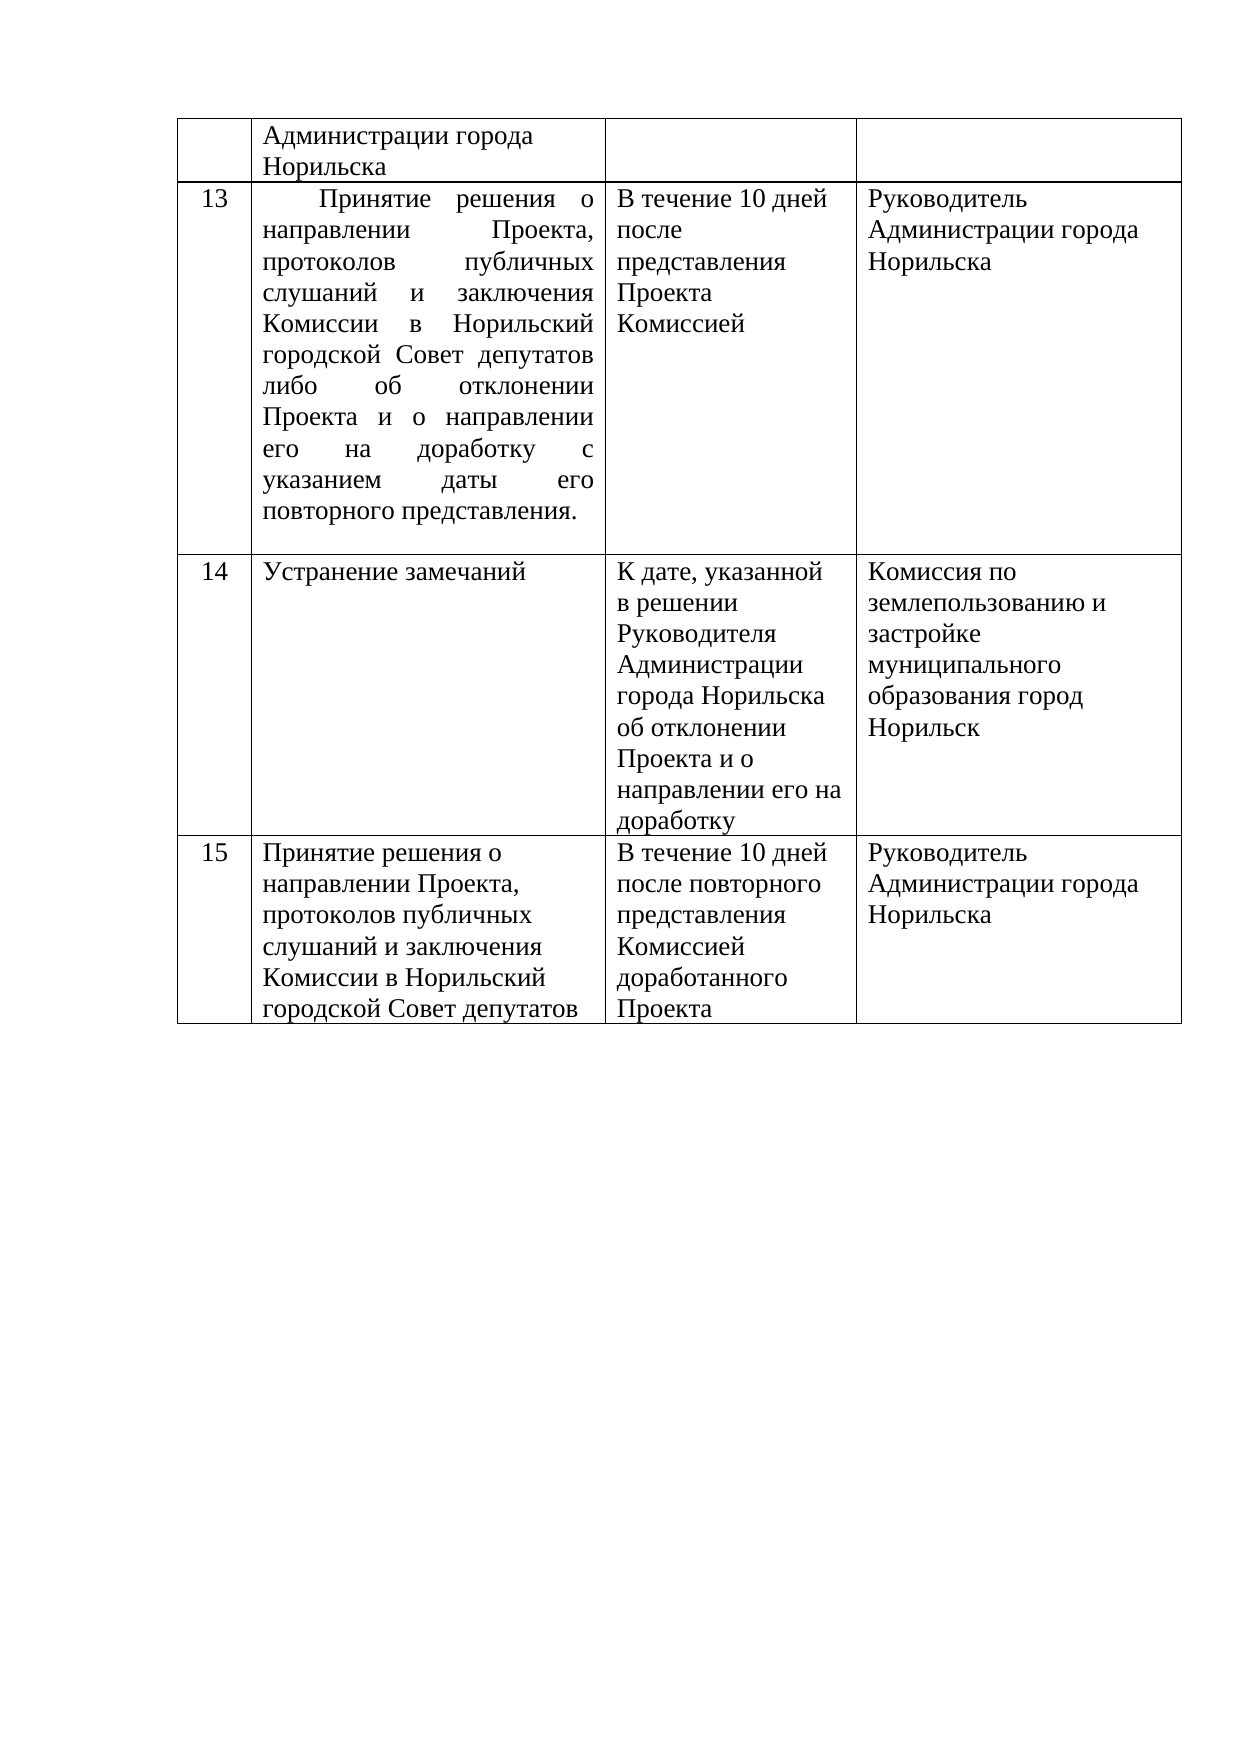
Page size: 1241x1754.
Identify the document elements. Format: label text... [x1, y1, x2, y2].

table_cell Принятие решения о направлении Проекта, протоколов публичных слушаний и заключения Комиссии в Норильский городской Совет депутатов [252, 836, 605, 1023]
table_cell Устранение замечаний [252, 555, 605, 835]
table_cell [252, 119, 605, 181]
table_cell Комиссия по землепользованию и застройке муниципального образования город Норильск [857, 555, 1181, 835]
table_cell Принятие решения о направлении Проекта, протоколов публичных слушаний и заключения Комиссии в Норильский городской Совет депутатов либо об отклонении Проекта и о направлении его на доработку с указанием даты его повторного представления. [252, 183, 605, 554]
table_cell 12 [178, 119, 251, 181]
table_cell В течение 10 дней после представления Проекта Комиссией [606, 183, 856, 554]
table_cell 14 [178, 555, 251, 835]
table_cell 15 [178, 836, 251, 1023]
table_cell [857, 119, 1181, 181]
table_cell К дате, указанной в решении Руководителя Администрации города Норильска об отклонении Проекта и о направлении его на доработку [606, 555, 856, 835]
table_cell Руководитель Администрации города Норильска [857, 836, 1181, 1023]
table_cell В течение 10 дней после повторного представления Комиссией доработанного Проекта [606, 836, 856, 1023]
table_cell Руководитель Администрации города Норильска [857, 183, 1181, 554]
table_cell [606, 119, 856, 181]
table_cell 13 [178, 183, 251, 554]
